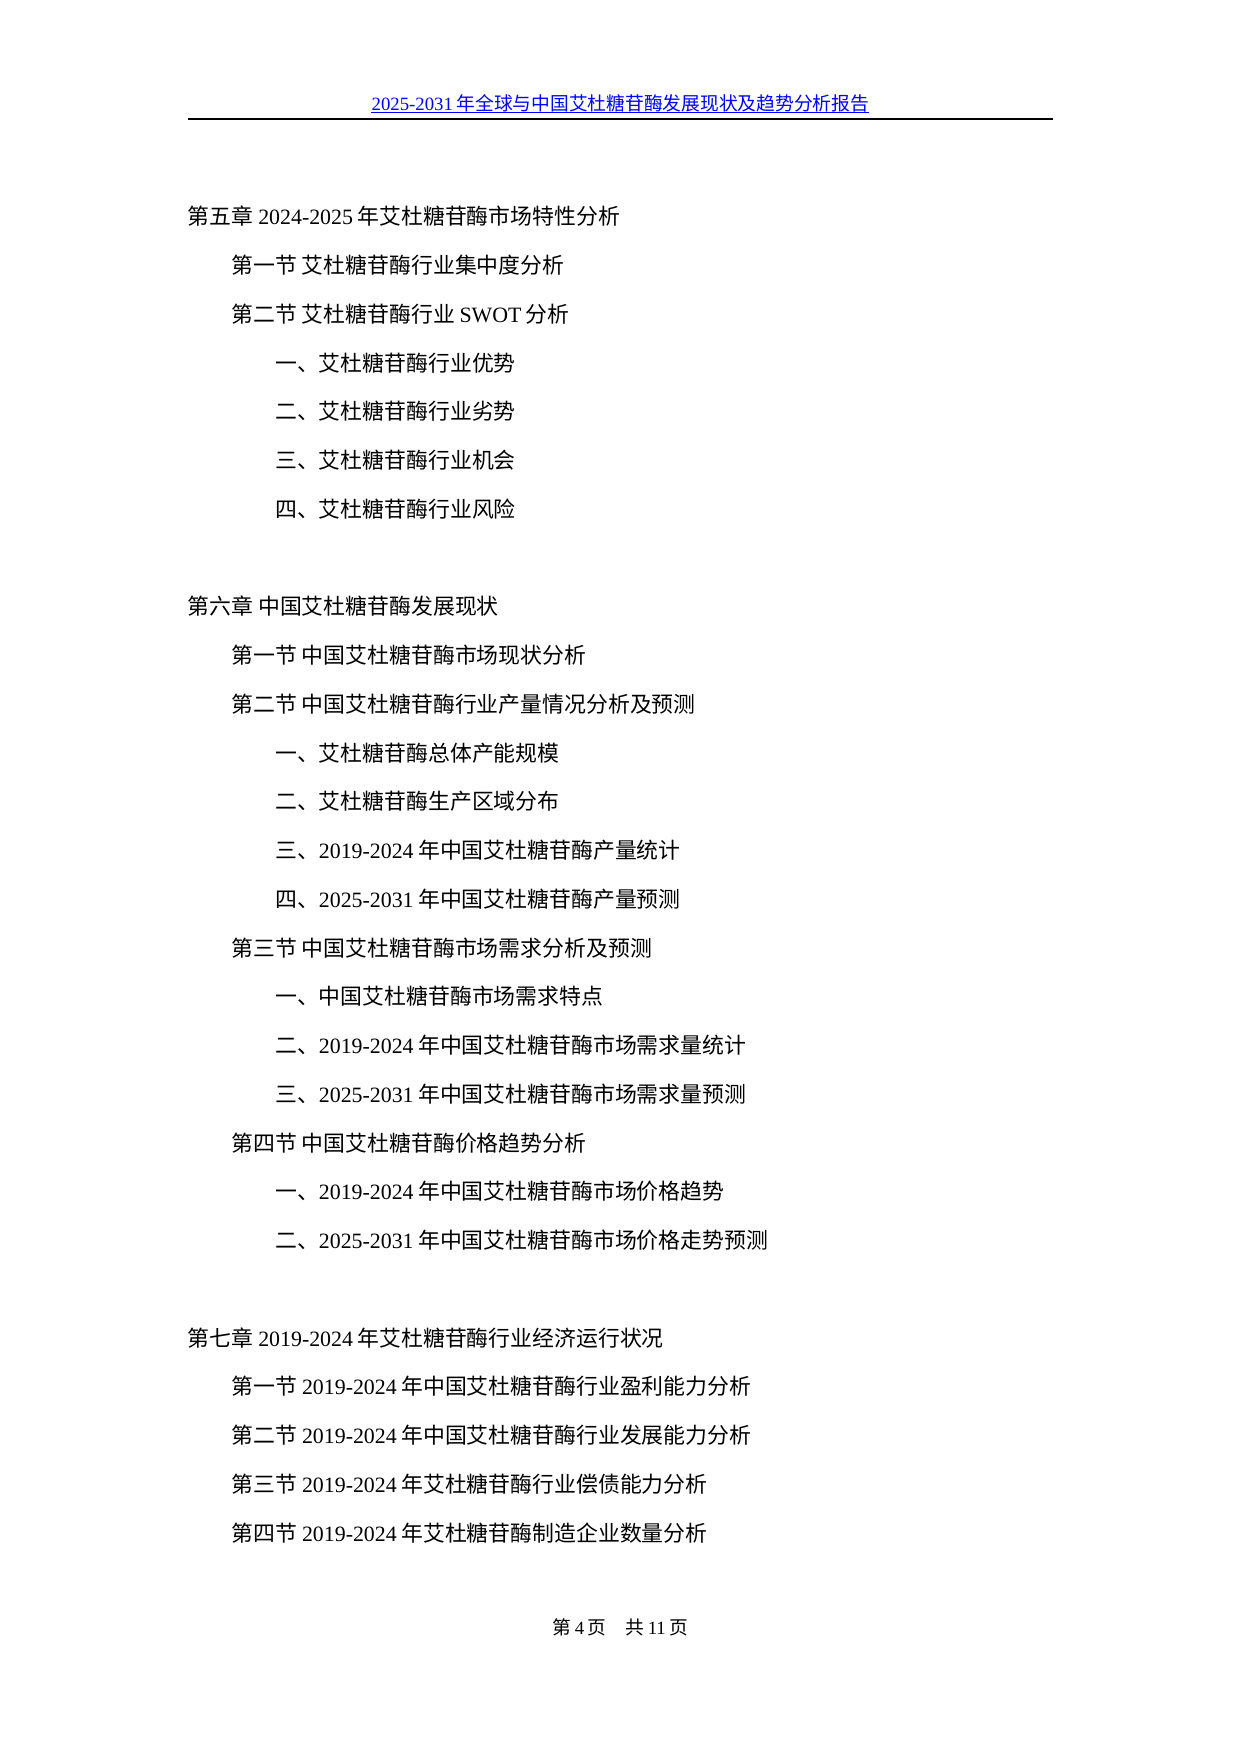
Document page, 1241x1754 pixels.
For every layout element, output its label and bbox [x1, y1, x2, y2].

text [187, 150, 1053, 1548]
